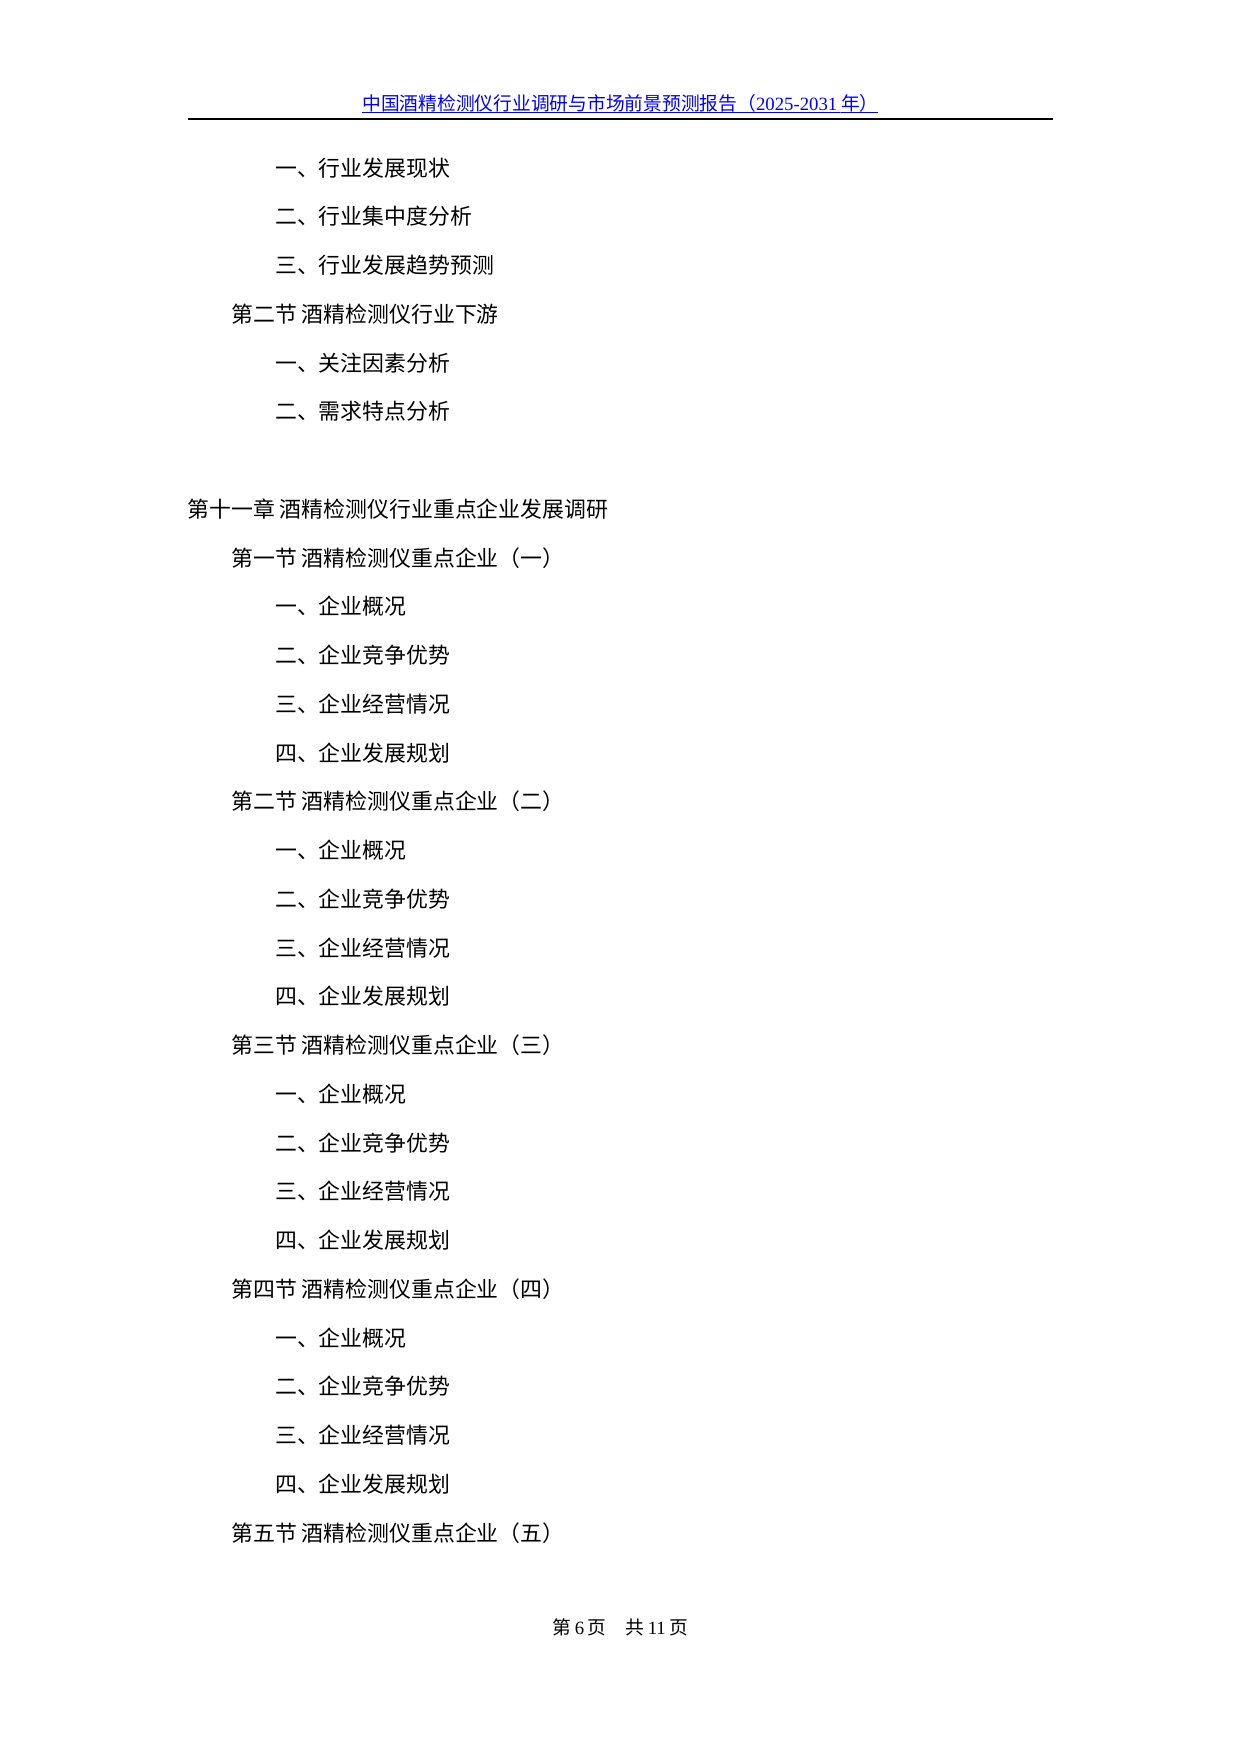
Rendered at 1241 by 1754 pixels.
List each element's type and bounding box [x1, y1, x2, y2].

text [187, 150, 1053, 1548]
